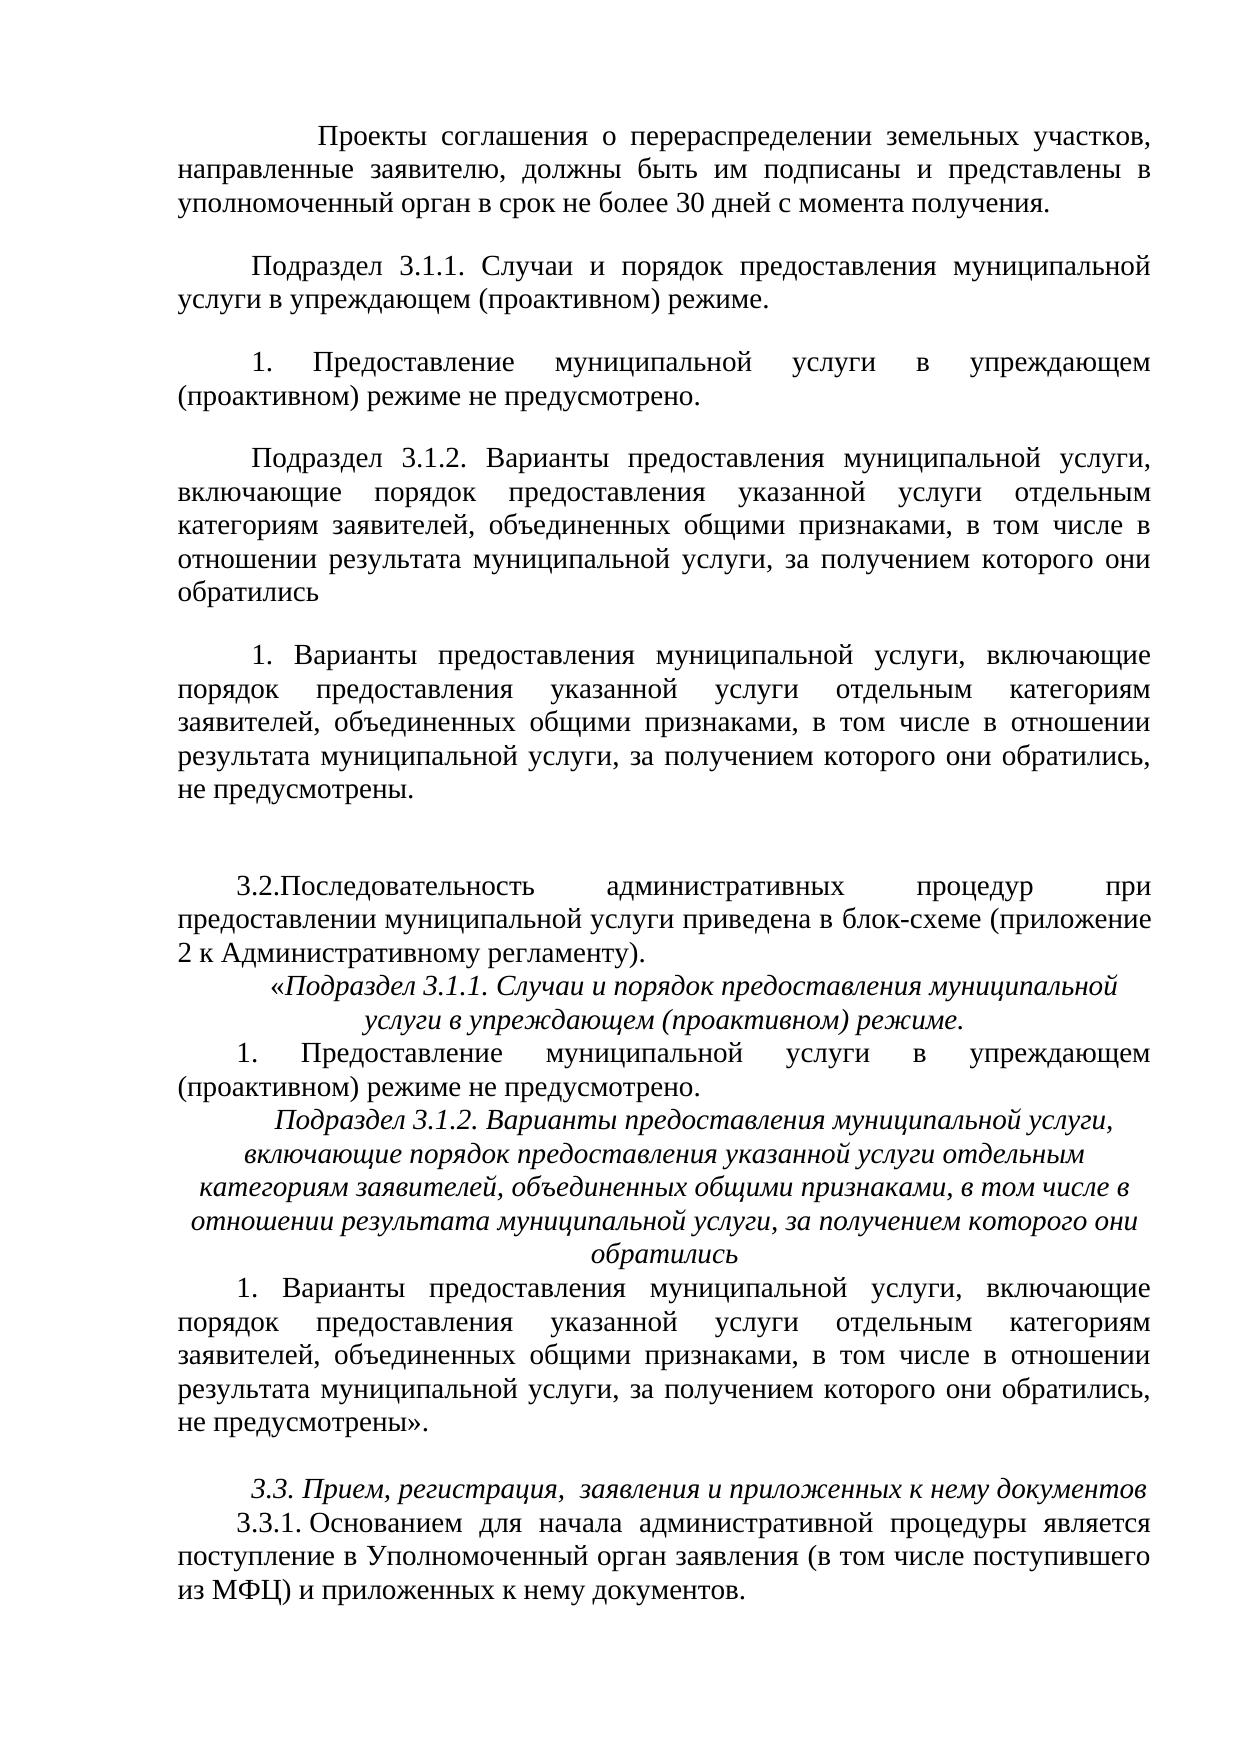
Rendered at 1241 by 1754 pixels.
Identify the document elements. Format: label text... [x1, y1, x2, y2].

text Подраздел 3.1.1. Случаи и порядок предоставления муниципальной услуги в упреждающем (проактивном) режиме. [177, 248, 1152, 315]
text 1. Предоставление муниципальной услуги в упреждающем (проактивном) режиме не предусмотрено. [177, 344, 1152, 411]
text «Подраздел 3.1.1. Случаи и порядок предоставления муниципальной услуги в упреждающем (проактивном) режиме. [177, 968, 1152, 1035]
text Подраздел 3.1.2. Варианты предоставления муниципальной услуги, включающие порядок предоставления указанной услуги отдельным категориям заявителей, объединенных общими признаками, в том числе в отношении результата муниципальной услуги, за получением которого они обратились [177, 1102, 1152, 1270]
text 1. Варианты предоставления муниципальной услуги, включающие порядок предоставления указанной услуги отдельным категориям заявителей, объединенных общими признаками, в том числе в отношении результата муниципальной услуги, за получением которого они обратились, не предусмотрены. [177, 637, 1152, 805]
text Подраздел 3.1.2. Варианты предоставления муниципальной услуги, включающие порядок предоставления указанной услуги отдельным категориям заявителей, объединенных общими признаками, в том числе в отношении результата муниципальной услуги, за получением которого они обратились [177, 440, 1152, 608]
text 3.2.Последовательность административных процедур при предоставлении муниципальной услуги приведена в блок-схеме (приложение 2 к Административному регламенту). [177, 868, 1152, 968]
text 3.3. Прием, регистрация, заявления и приложенных к нему документов [177, 1471, 1152, 1505]
text 1. Варианты предоставления муниципальной услуги, включающие порядок предоставления указанной услуги отдельным категориям заявителей, объединенных общими признаками, в том числе в отношении результата муниципальной услуги, за получением которого они обратились, не предусмотрены». [177, 1270, 1152, 1438]
text Проекты соглашения о перераспределении земельных участков, направленные заявителю, должны быть им подписаны и представлены в уполномоченный орган в срок не более 30 дней с момента получения. [177, 118, 1152, 219]
text 1. Предоставление муниципальной услуги в упреждающем (проактивном) режиме не предусмотрено. [177, 1035, 1152, 1102]
text 3.3.1. Основанием для начала административной процедуры является поступление в Уполномоченный орган заявления (в том числе поступившего из МФЦ) и приложенных к нему документов. [177, 1505, 1152, 1606]
